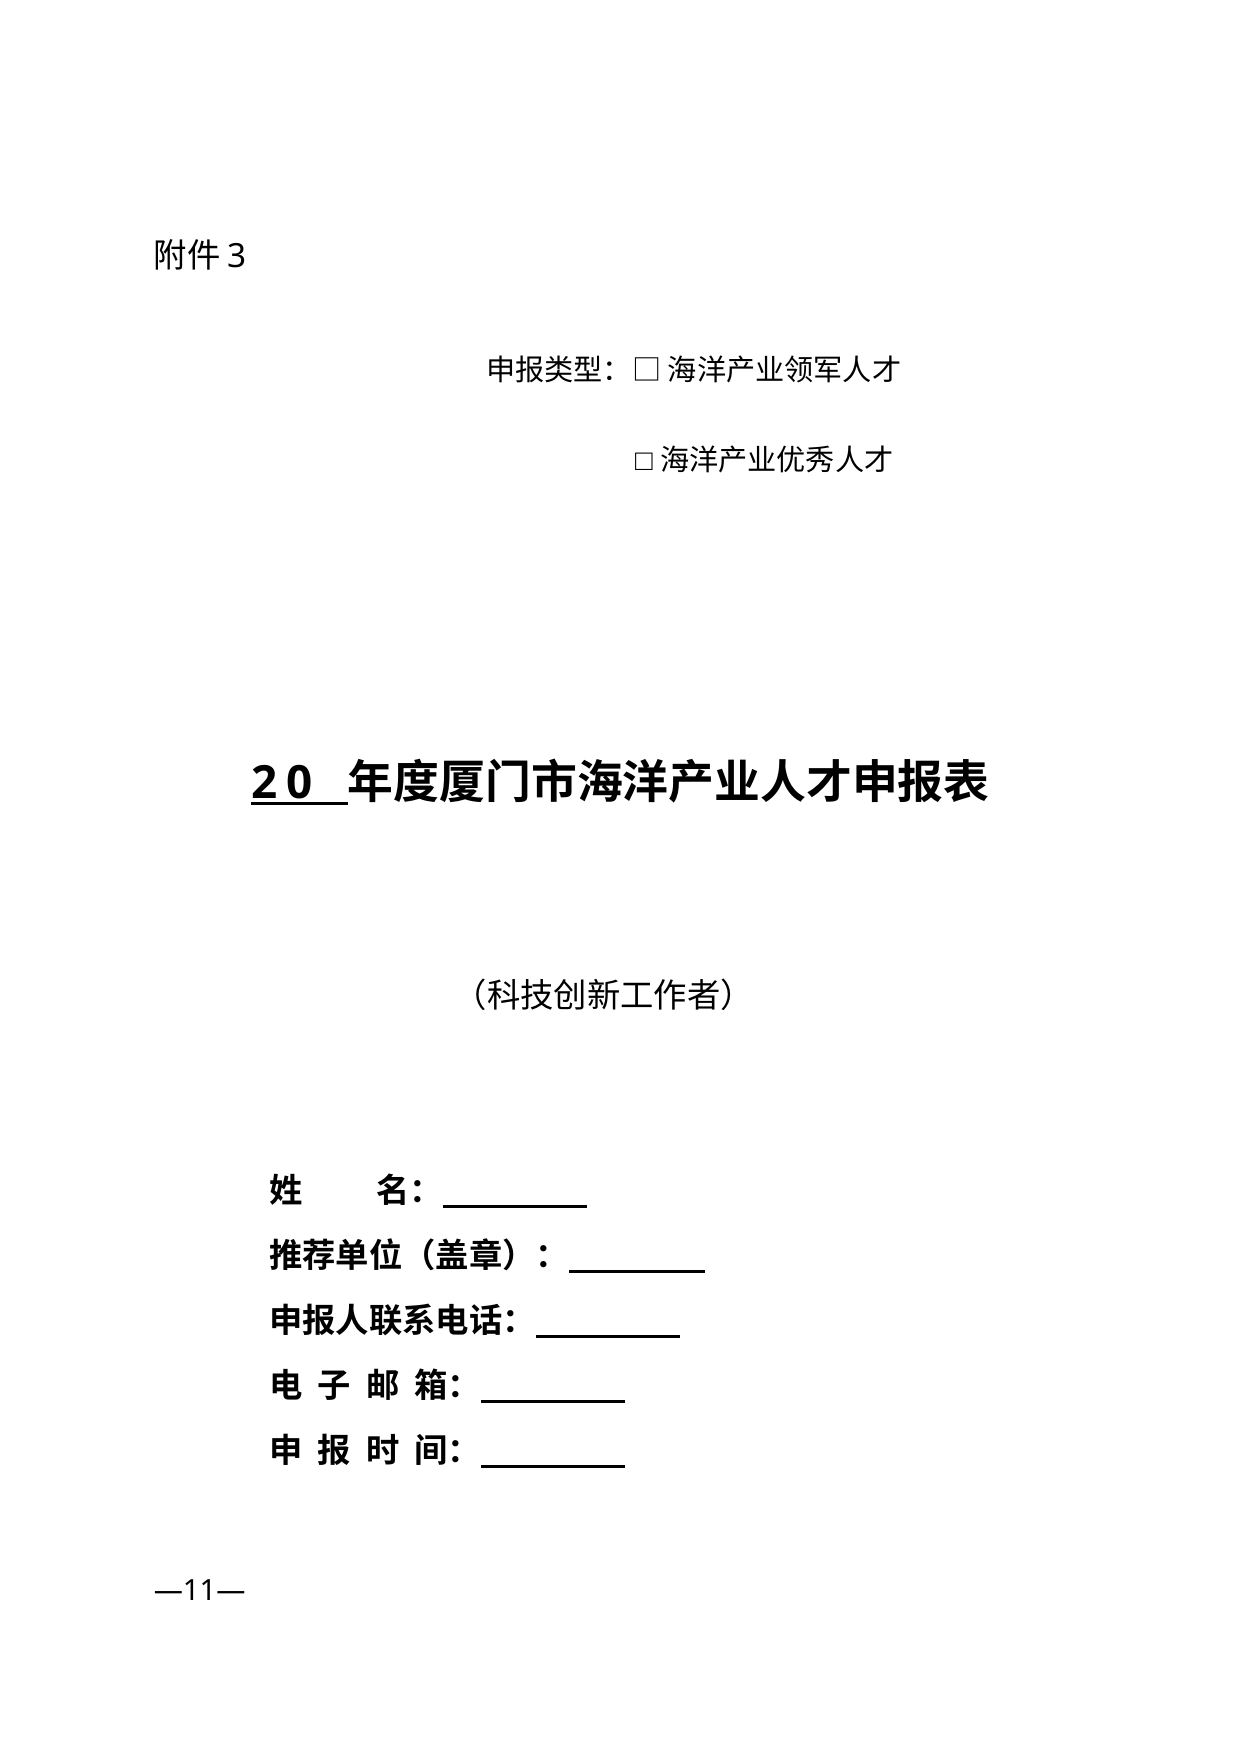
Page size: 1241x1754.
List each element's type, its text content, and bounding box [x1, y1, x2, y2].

text 2 0 年度厦门市海洋产业人才申报表 [153, 730, 1087, 827]
text 姓 名： [153, 1156, 1087, 1221]
text 申报人联系电话： [153, 1286, 1087, 1351]
text □ 海洋产业优秀人才 [153, 425, 1087, 490]
text 电 子 邮 箱： [153, 1351, 1087, 1416]
text 申报类型：□ 海洋产业领军人才 [153, 335, 1087, 400]
text 附件3 [153, 221, 1087, 286]
text （科技创新工作者） [153, 961, 1087, 1026]
text 申 报 时 间： [153, 1416, 1087, 1481]
text 推荐单位（盖章）： [153, 1221, 1087, 1286]
